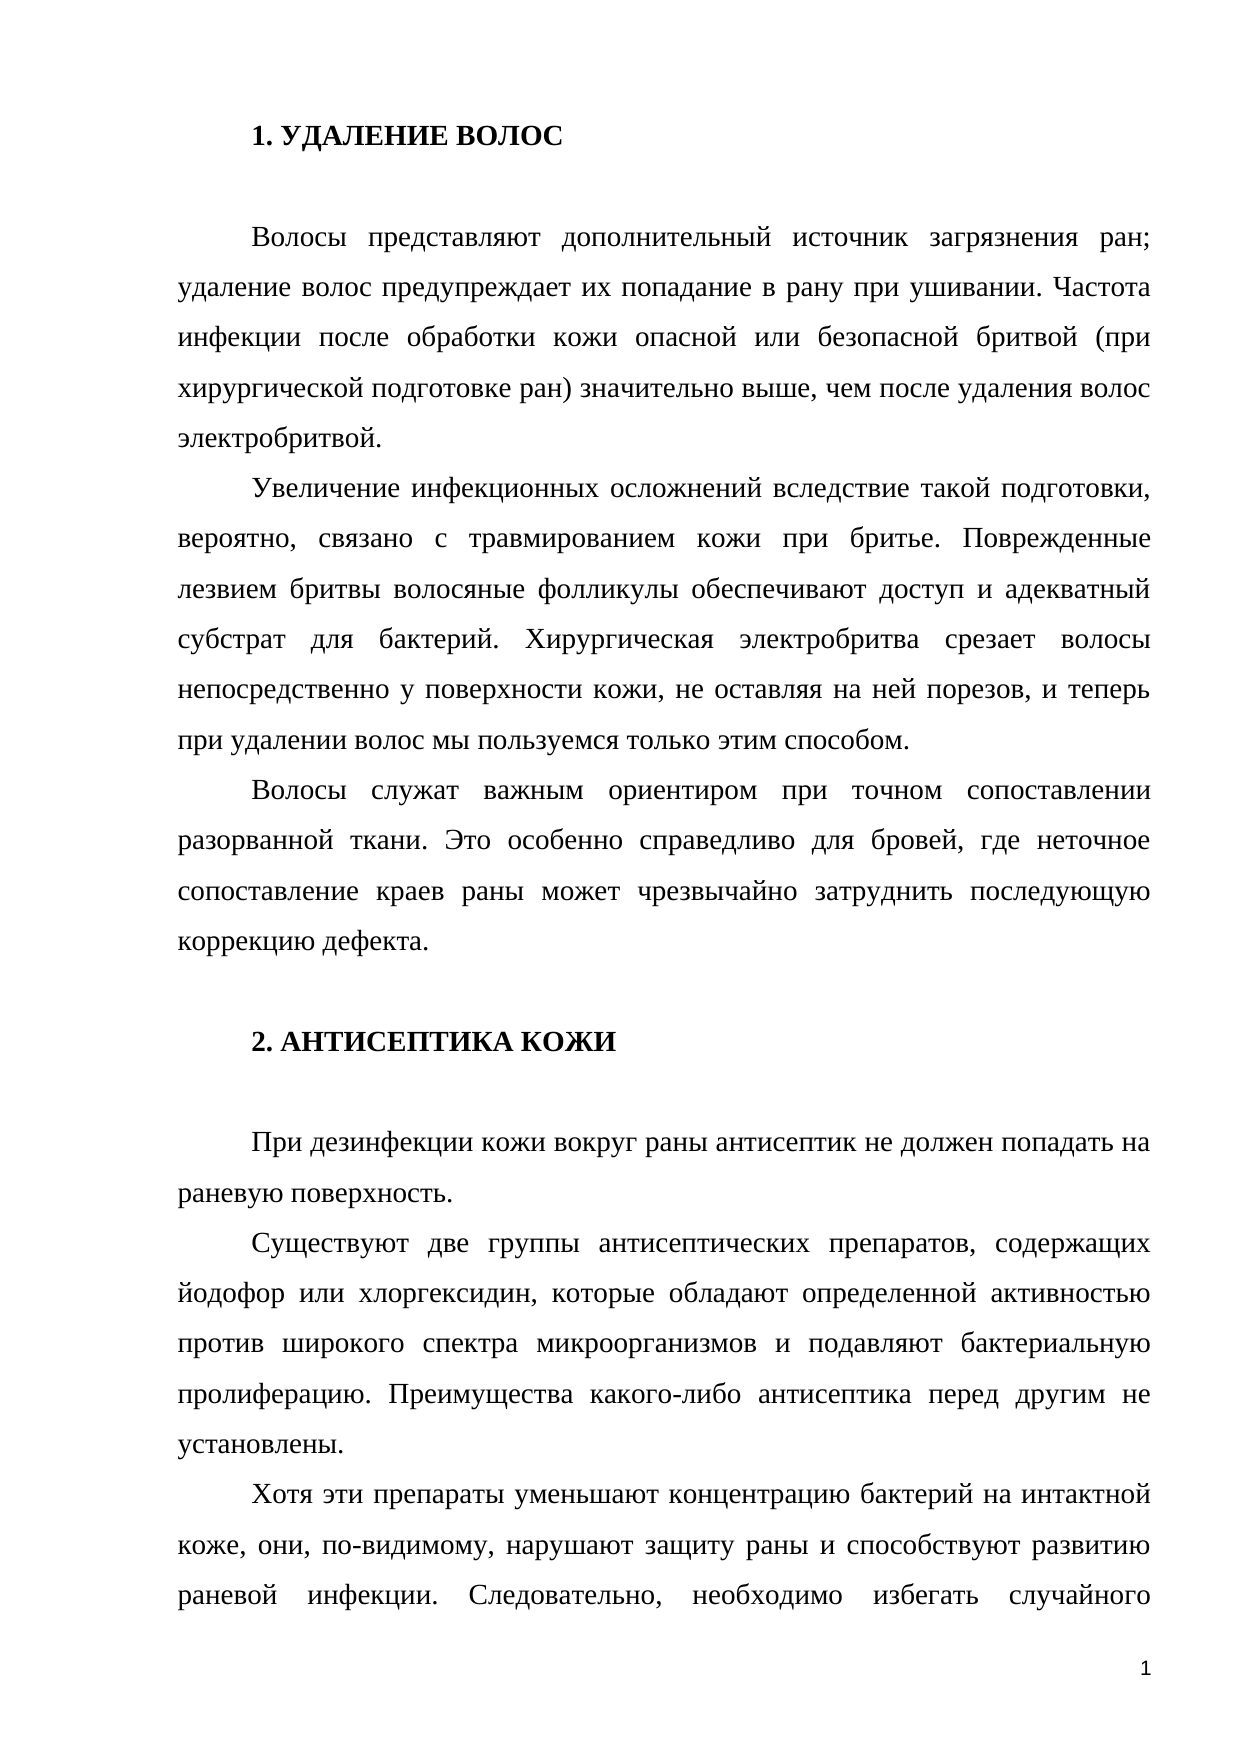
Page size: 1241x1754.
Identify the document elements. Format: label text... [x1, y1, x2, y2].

text При дезинфекции кожи вокруг раны антисептик не должен попадать на раневую поверхность. [177, 1124, 1152, 1208]
text 1. УДАЛЕНИЕ ВОЛОС [177, 118, 1152, 152]
text 2. АНТИСЕПТИКА КОЖИ [177, 1024, 1152, 1057]
text Увеличение инфекционных осложнений вследствие такой подготовки, вероятно, связано с травмированием кожи при бритье. Поврежденные лезвием бритвы волосяные фолликулы обеспечивают доступ и адекватный субстрат для бактерий. Хирургическая электробритва срезает волосы непосредственно у поверхности кожи, не оставляя на ней порезов, и теперь при удалении волос мы пользуемся только этим способом. [177, 470, 1152, 755]
text Волосы служат важным ориентиром при точном сопоставлении разорванной ткани. Это особенно справедливо для бровей, где неточное сопоставление краев раны может чрезвычайно затруднить последующую коррекцию дефекта. [177, 772, 1152, 957]
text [177, 1477, 1152, 1611]
text Волосы представляют дополнительный источник загрязнения ран; удаление волос предупреждает их попадание в рану при ушивании. Частота инфекции после обработки кожи опасной или безопасной бритвой (при хирургической подготовке ран) значительно выше, чем после удаления волос электробритвой. [177, 219, 1152, 453]
text Существуют две группы антисептических препаратов, содержащих йодофор или хлоргексидин, которые обладают определенной активностью против широкого спектра микроорганизмов и подавляют бактериальную пролиферацию. Преимущества какого-либо антисептика перед другим не установлены. [177, 1225, 1152, 1460]
